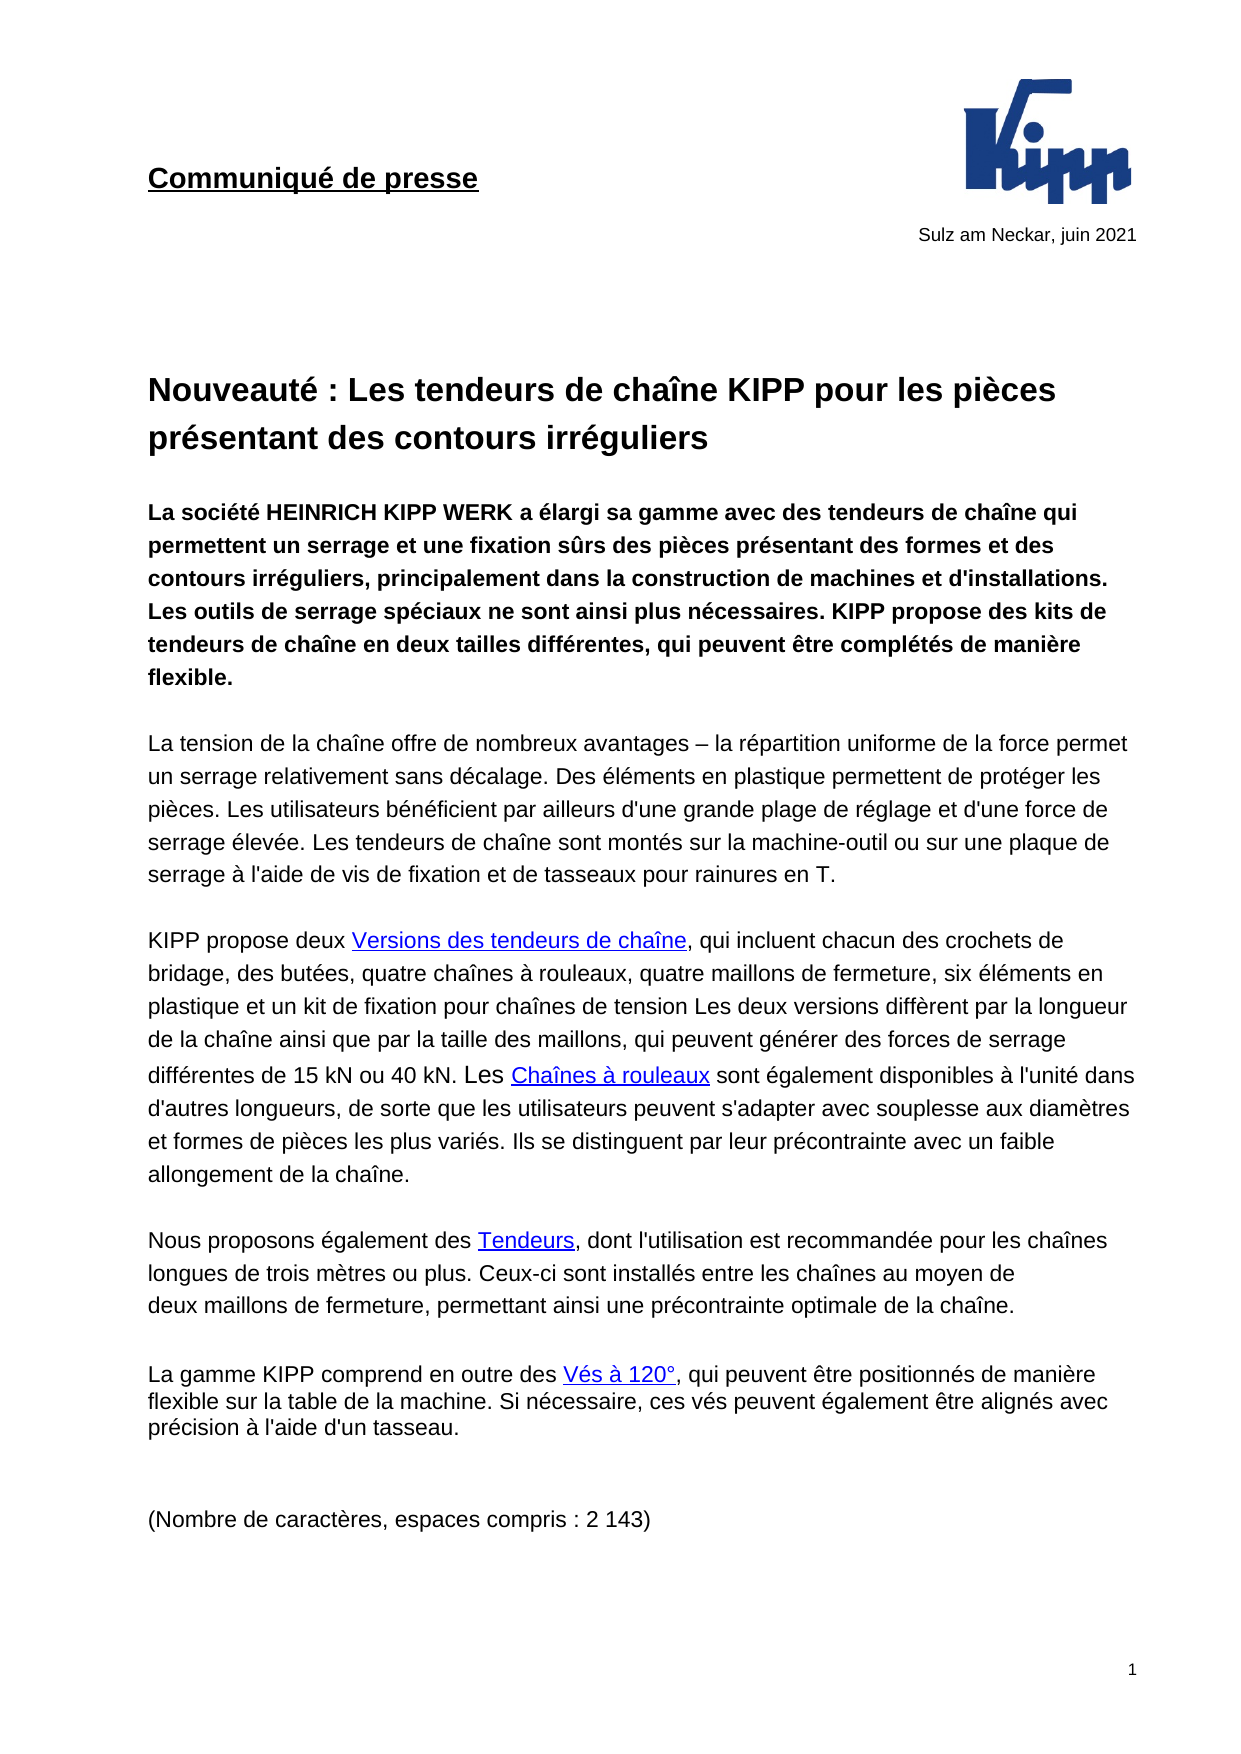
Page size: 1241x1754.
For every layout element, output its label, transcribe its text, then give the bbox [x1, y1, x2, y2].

picture [962, 79, 1132, 202]
text La tension de la chaîne offre de nombreux avantages – la répartition uniforme de la force permet un serrage relativement sans décalage. Des éléments en plastique permettent de protéger les pièces. Les utilisateurs bénéficient par ailleurs d'une grande plage de réglage et d'une force de serrage élevée. Les tendeurs de chaîne sont montés sur la machine-outil ou sur une plaque de serrage à l'aide de vis de fixation et de tasseaux pour rainures en T. [148, 730, 1137, 888]
text La gamme KIPP comprend en outre des Vés à 120°, qui peuvent être positionnés de manière flexible sur la table de la machine. Si nécessaire, ces vés peuvent également être alignés avec précision à l'aide d'un tasseau. [148, 1361, 1137, 1440]
text La société HEINRICH KIPP WERK a élargi sa gamme avec des tendeurs de chaîne qui permettent un serrage et une fixation sûrs des pièces présentant des formes et des contours irréguliers, principalement dans la construction de machines et d'installations. Les outils de serrage spéciaux ne sont ainsi plus nécessaires. KIPP propose des kits de tendeurs de chaîne en deux tailles différentes, qui peuvent être complétés de manière flexible. [148, 499, 1137, 690]
text Nous proposons également des Tendeurs, dont l'utilisation est recommandée pour les chaînes longues de trois mètres ou plus. Ceux-ci sont installés entre les chaînes au moyen de deux maillons de fermeture, permettant ainsi une précontrainte optimale de la chaîne. [148, 1227, 1137, 1319]
text KIPP propose deux Versions des tendeurs de chaîne, qui incluent chacun des crochets de bridage, des butées, quatre chaînes à rouleaux, quatre maillons de fermeture, six éléments en plastique et un kit de fixation pour chaînes de tension Les deux versions diffèrent par la longueur de la chaîne ainsi que par la taille des maillons, qui peuvent générer des forces de serrage différentes de 15 kN ou 40 kN. Les Chaînes à rouleaux sont également disponibles à l'unité dans d'autres longueurs, de sorte que les utilisateurs peuvent s'adapter avec souplesse aux diamètres et formes de pièces les plus variés. Ils se distinguent par leur précontrainte avec un faible allongement de la chaîne. [148, 927, 1137, 1187]
text (Nombre de caractères, espaces compris : 2 143) [148, 1506, 1137, 1532]
subtitle Sulz am Neckar, juin 2021 [148, 223, 1137, 245]
text Nouveauté : Les tendeurs de chaîne KIPP pour les pièces présentant des contours irréguliers [148, 322, 1137, 457]
